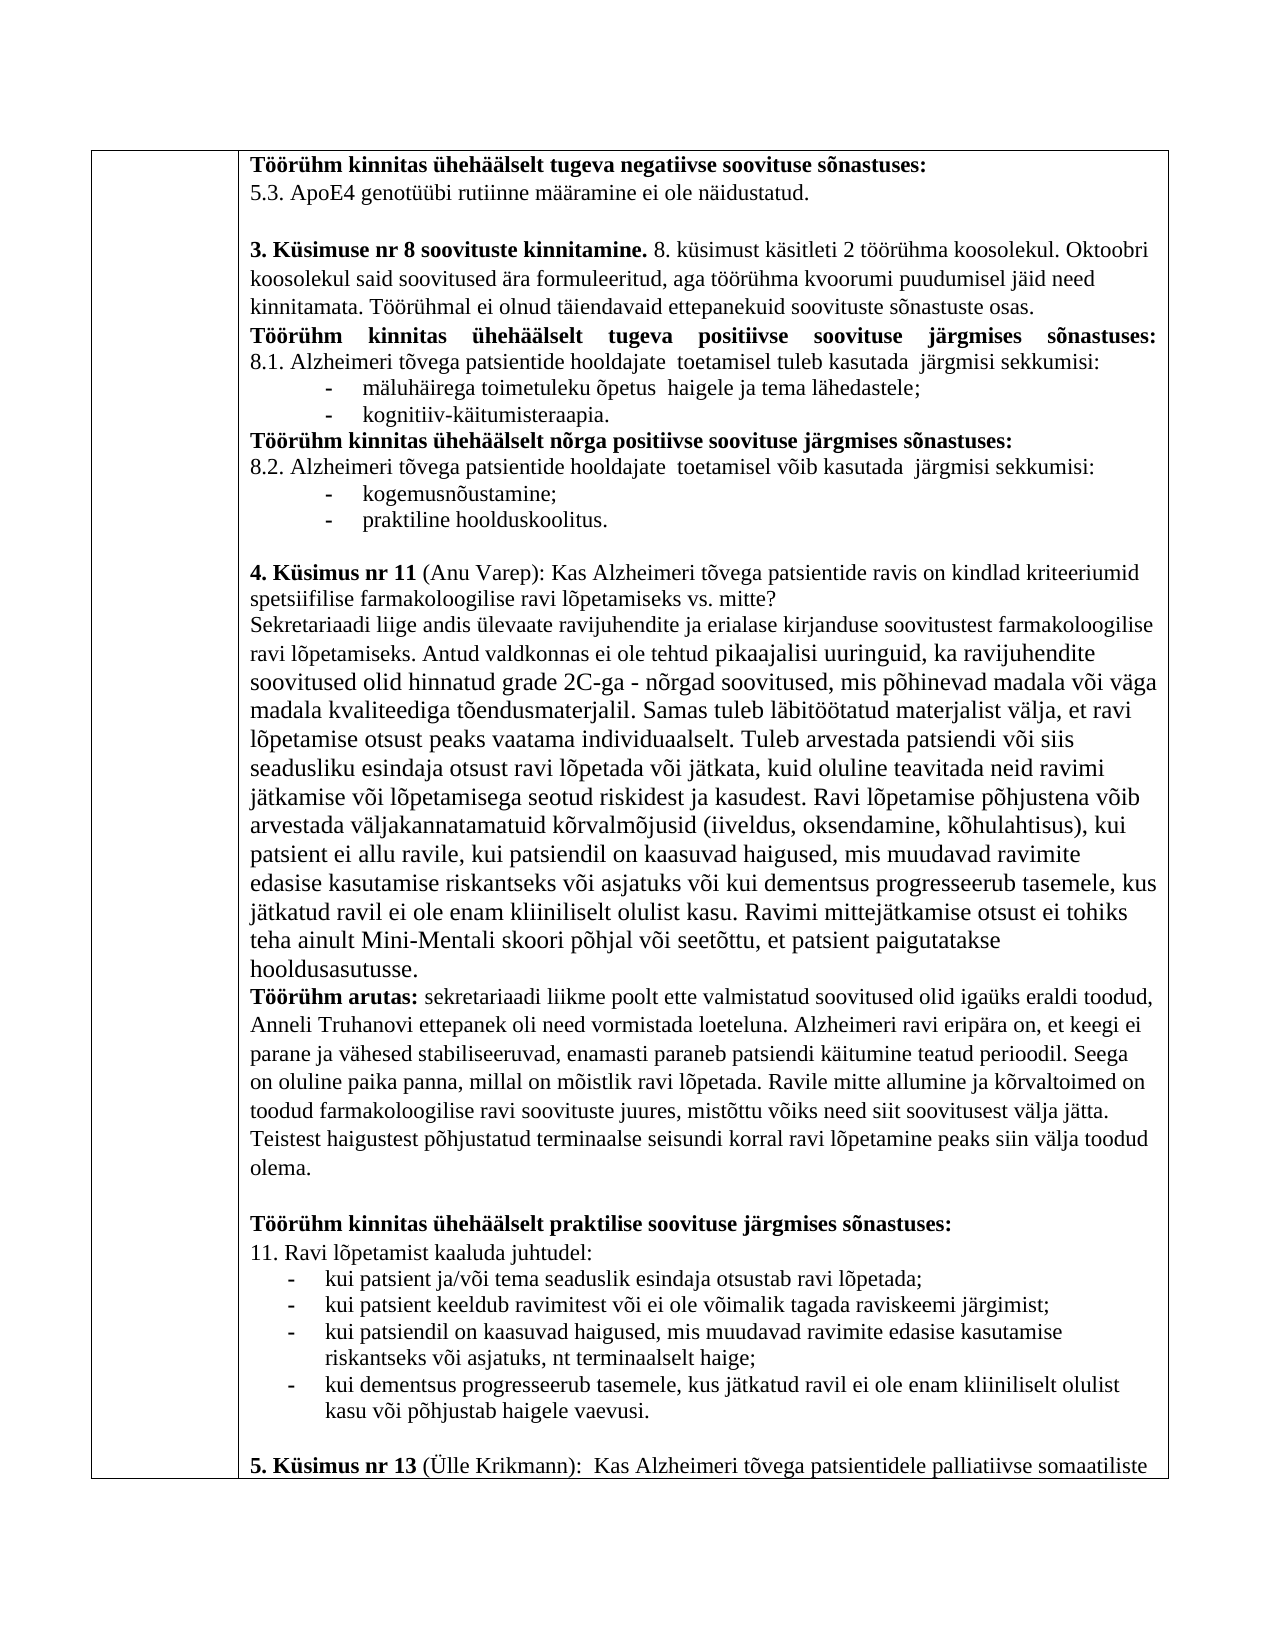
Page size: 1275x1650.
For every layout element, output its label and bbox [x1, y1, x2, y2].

table_cell [239, 151, 1168, 1478]
table_cell [92, 151, 238, 1478]
